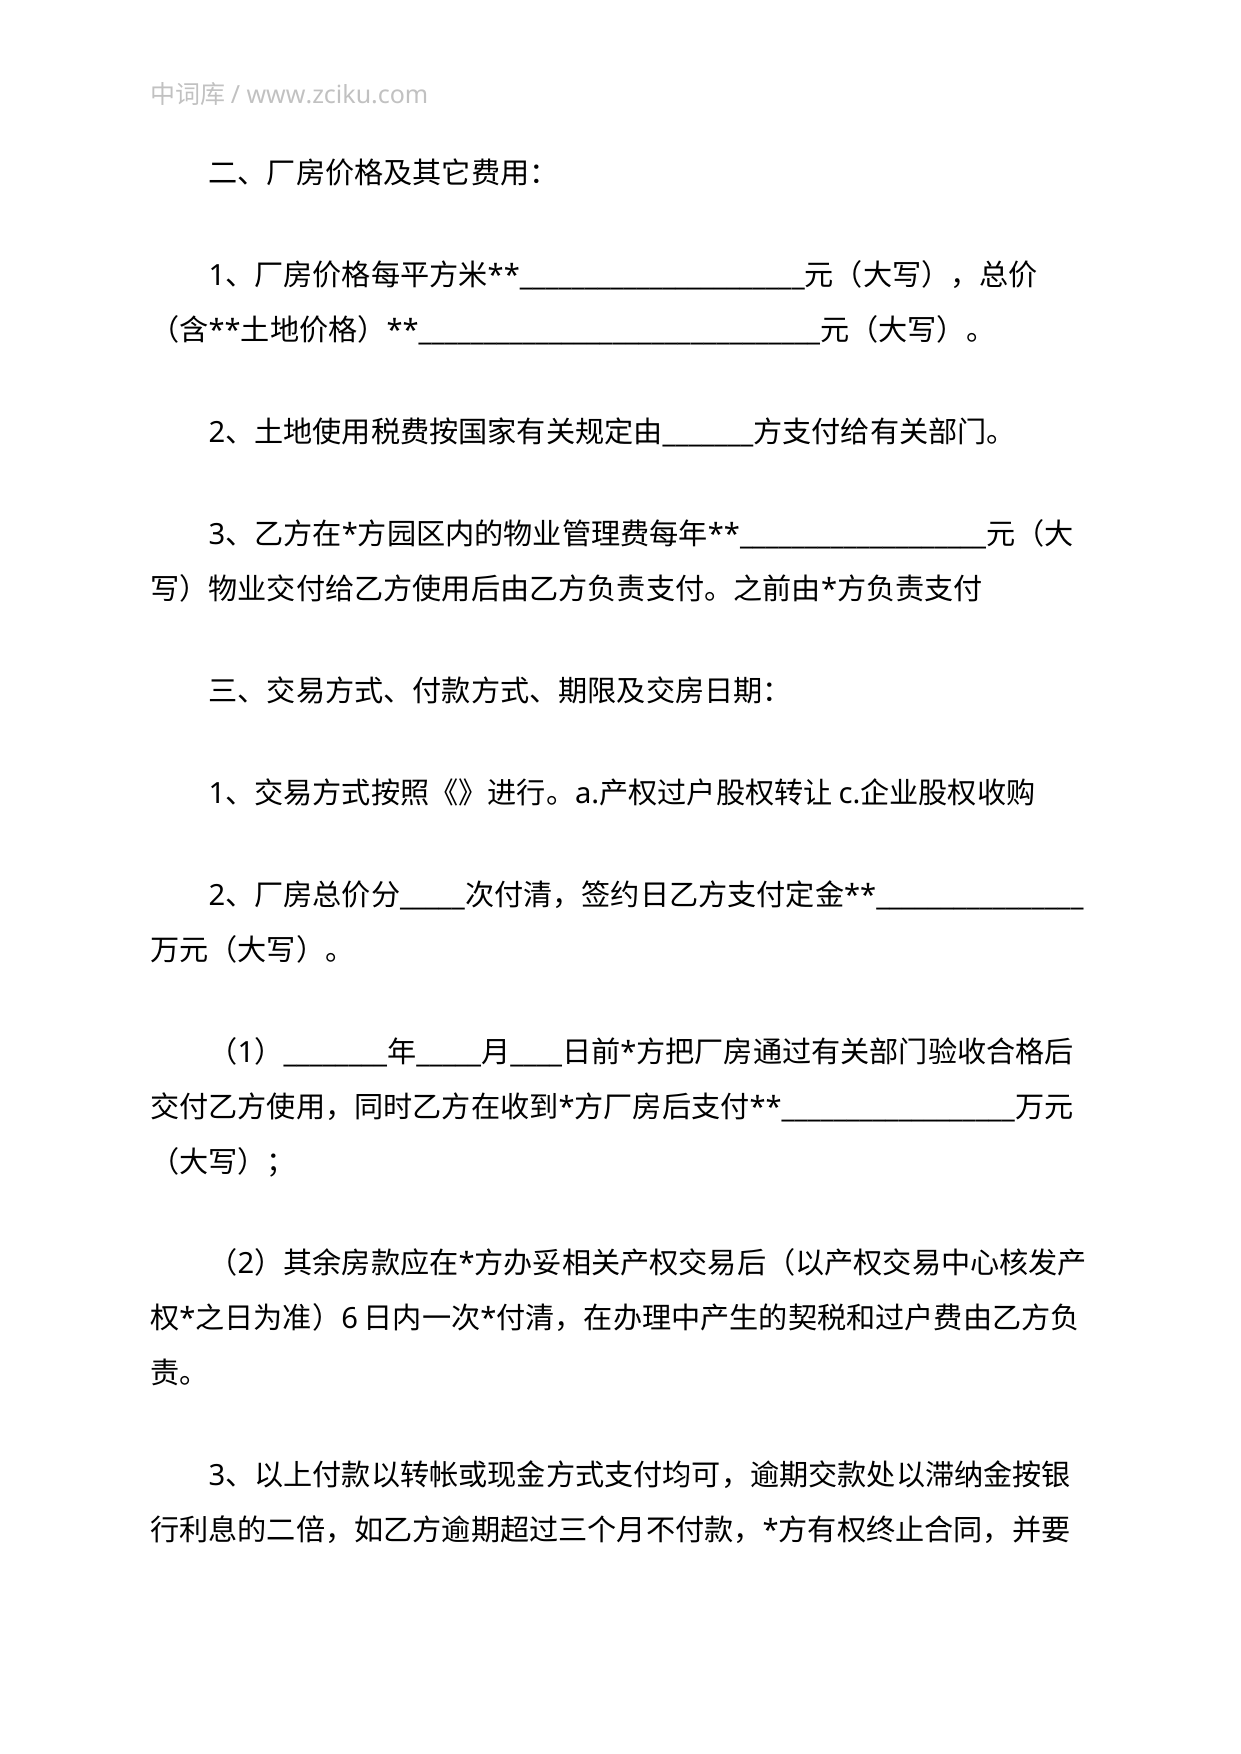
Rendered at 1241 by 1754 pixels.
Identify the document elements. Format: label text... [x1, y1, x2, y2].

text 2、土地使用税费按国家有关规定由_______方支付给有关部门。 [150, 409, 1090, 451]
text 三、交易方式、付款方式、期限及交房日期： [150, 668, 1090, 710]
text 1、厂房价格每平方米**______________________元（大写），总价（含**土地价格）**_______________________________元（大写）。 [150, 252, 1090, 349]
text 1、交易方式按照《》进行。a.产权过户股权转让c.企业股权收购 [150, 769, 1090, 812]
text 3、乙方在*方园区内的物业管理费每年**___________________元（大写）物业交付给乙方使用后由乙方负责支付。之前由*方负责支付 [150, 511, 1090, 608]
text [150, 1452, 1090, 1549]
text 二、厂房价格及其它费用： [150, 150, 1090, 192]
text 2、厂房总价分_____次付清，签约日乙方支付定金**________________万元（大写）。 [150, 871, 1090, 969]
text （2）其余房款应在*方办妥相关产权交易后（以产权交易中心核发产权*之日为准）6日内一次*付清，在办理中产生的契税和过户费由乙方负责。 [150, 1240, 1090, 1392]
text （1）________年_____月____日前*方把厂房通过有关部门验收合格后交付乙方使用，同时乙方在收到*方厂房后支付**__________________万元（大写）； [150, 1028, 1090, 1181]
